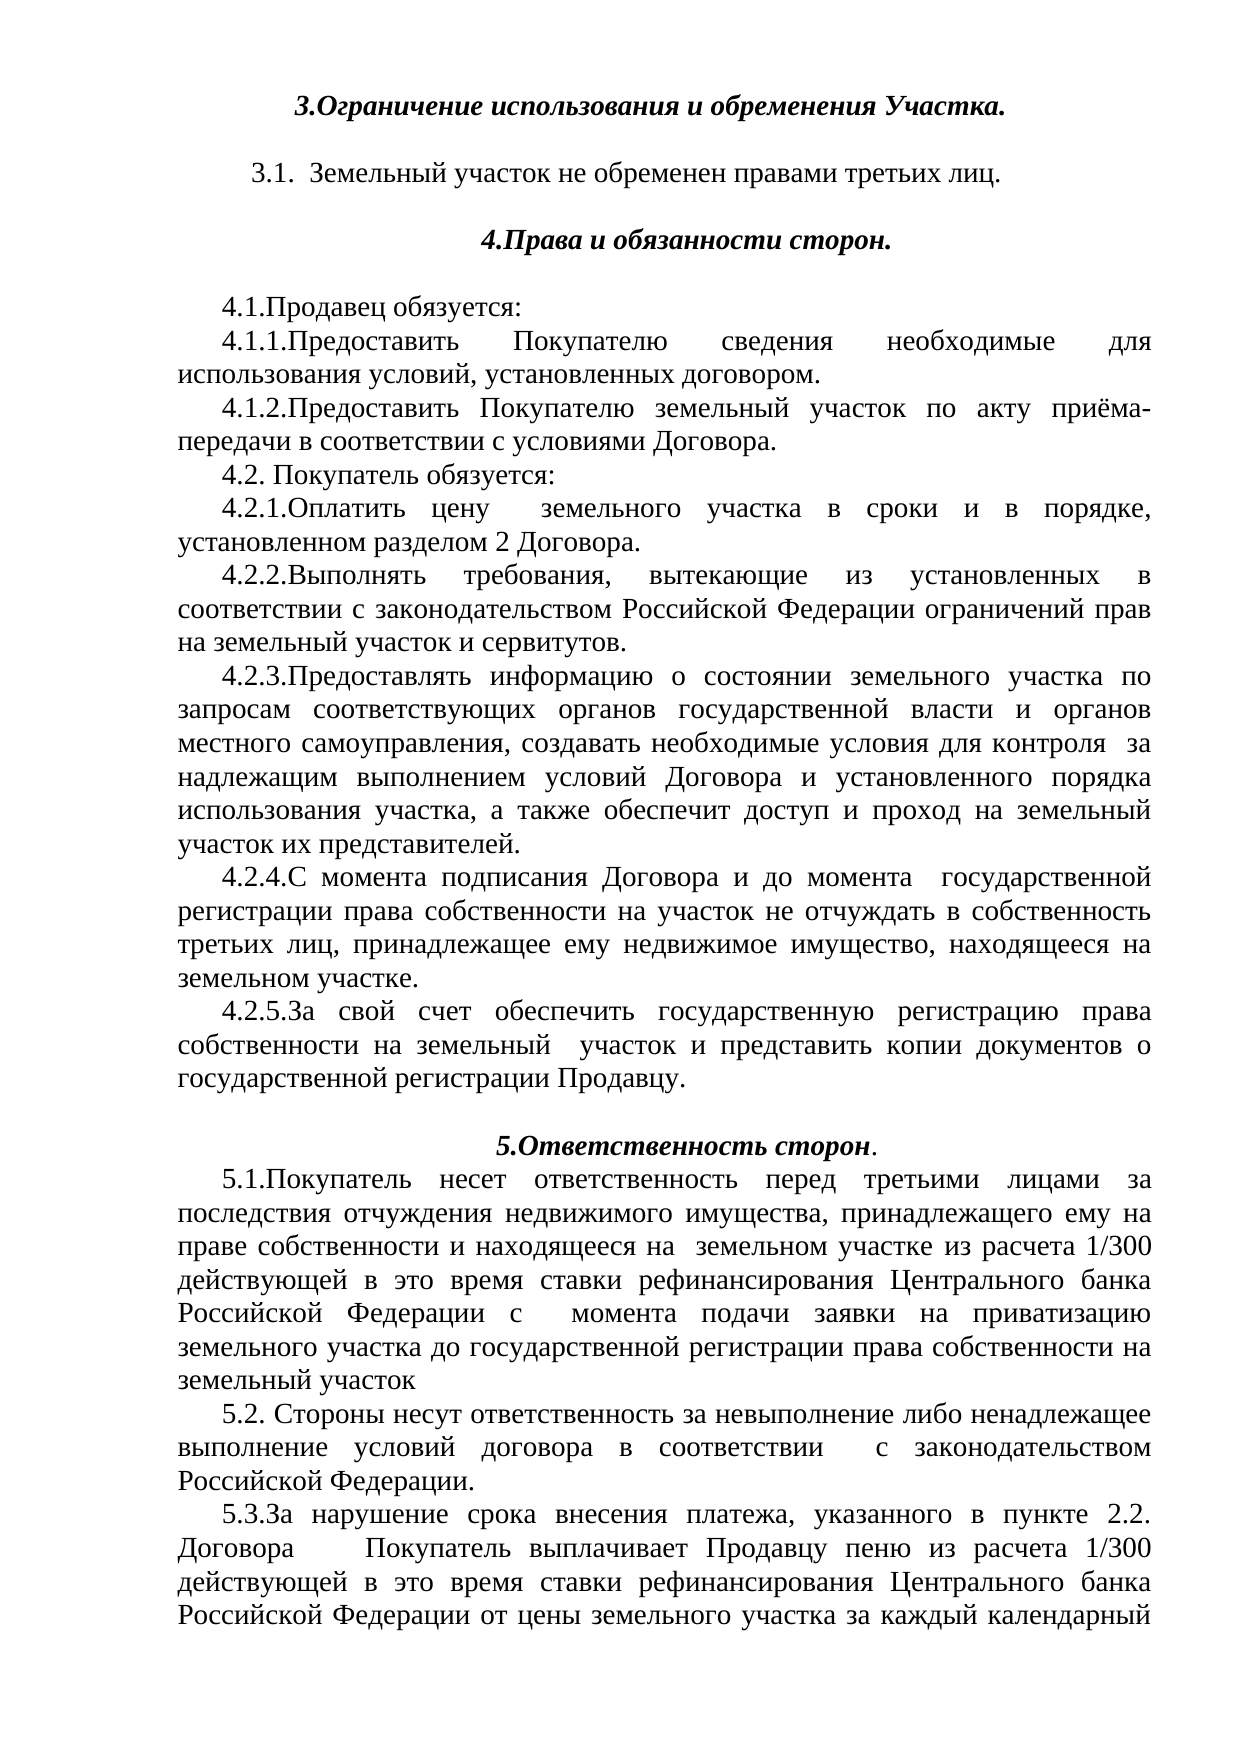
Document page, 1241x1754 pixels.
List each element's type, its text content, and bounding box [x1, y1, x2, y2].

text 5.2. Стороны несут ответственность за невыполнение либо ненадлежащее выполнение условий договора в соответствии с законодательством Российской Федерации. [177, 1396, 1152, 1497]
text 4.2.5.За свой счет обеспечить государственную регистрацию права собственности на земельный участок и представить копии документов о государственной регистрации Продавцу. [177, 993, 1152, 1094]
text 4.2.3.Предоставлять информацию о состоянии земельного участка по запросам соответствующих органов государственной власти и органов местного самоуправления, создавать необходимые условия для контроля за надлежащим выполнением условий Договора и установленного порядка использования участка, а также обеспечит доступ и проход на земельный участок их представителей. [177, 658, 1152, 859]
text 4.2.1.Оплатить цену земельного участка в сроки и в порядке, установленном разделом 2 Договора. [177, 490, 1152, 557]
text 4.1.Продавец обязуется: [177, 289, 1152, 323]
text 4.2.4.С момента подписания Договора и до момента государственной регистрации права собственности на участок не отчуждать в собственность третьих лиц, принадлежащее ему недвижимое имущество, находящееся на земельном участке. [177, 859, 1152, 993]
text 4.1.1.Предоставить Покупателю сведения необходимые для использования условий, установленных договором. [177, 323, 1152, 390]
text 4.Права и обязанности сторон. [177, 222, 1152, 256]
text 5.Ответственность сторон. [177, 1128, 1152, 1161]
text 4.2. Покупатель обязуется: [177, 457, 1152, 490]
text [177, 1497, 1152, 1631]
text 4.1.2.Предоставить Покупателю земельный участок по акту приёма-передачи в соответствии с условиями Договора. [177, 390, 1152, 457]
text 3.1. Земельный участок не обременен правами третьих лиц. [177, 155, 1152, 188]
text 3.Ограничение использования и обременения Участка. [177, 88, 1152, 121]
text 4.2.2.Выполнять требования, вытекающие из установленных в соответствии с законодательством Российской Федерации ограничений прав на земельный участок и сервитутов. [177, 557, 1152, 658]
text 5.1.Покупатель несет ответственность перед третьими лицами за последствия отчуждения недвижимого имущества, принадлежащего ему на праве собственности и находящееся на земельном участке из расчета 1/300 действующей в это время ставки рефинансирования Центрального банка Российской Федерации с момента подачи заявки на приватизацию земельного участка до государственной регистрации права собственности на земельный участок [177, 1161, 1152, 1396]
